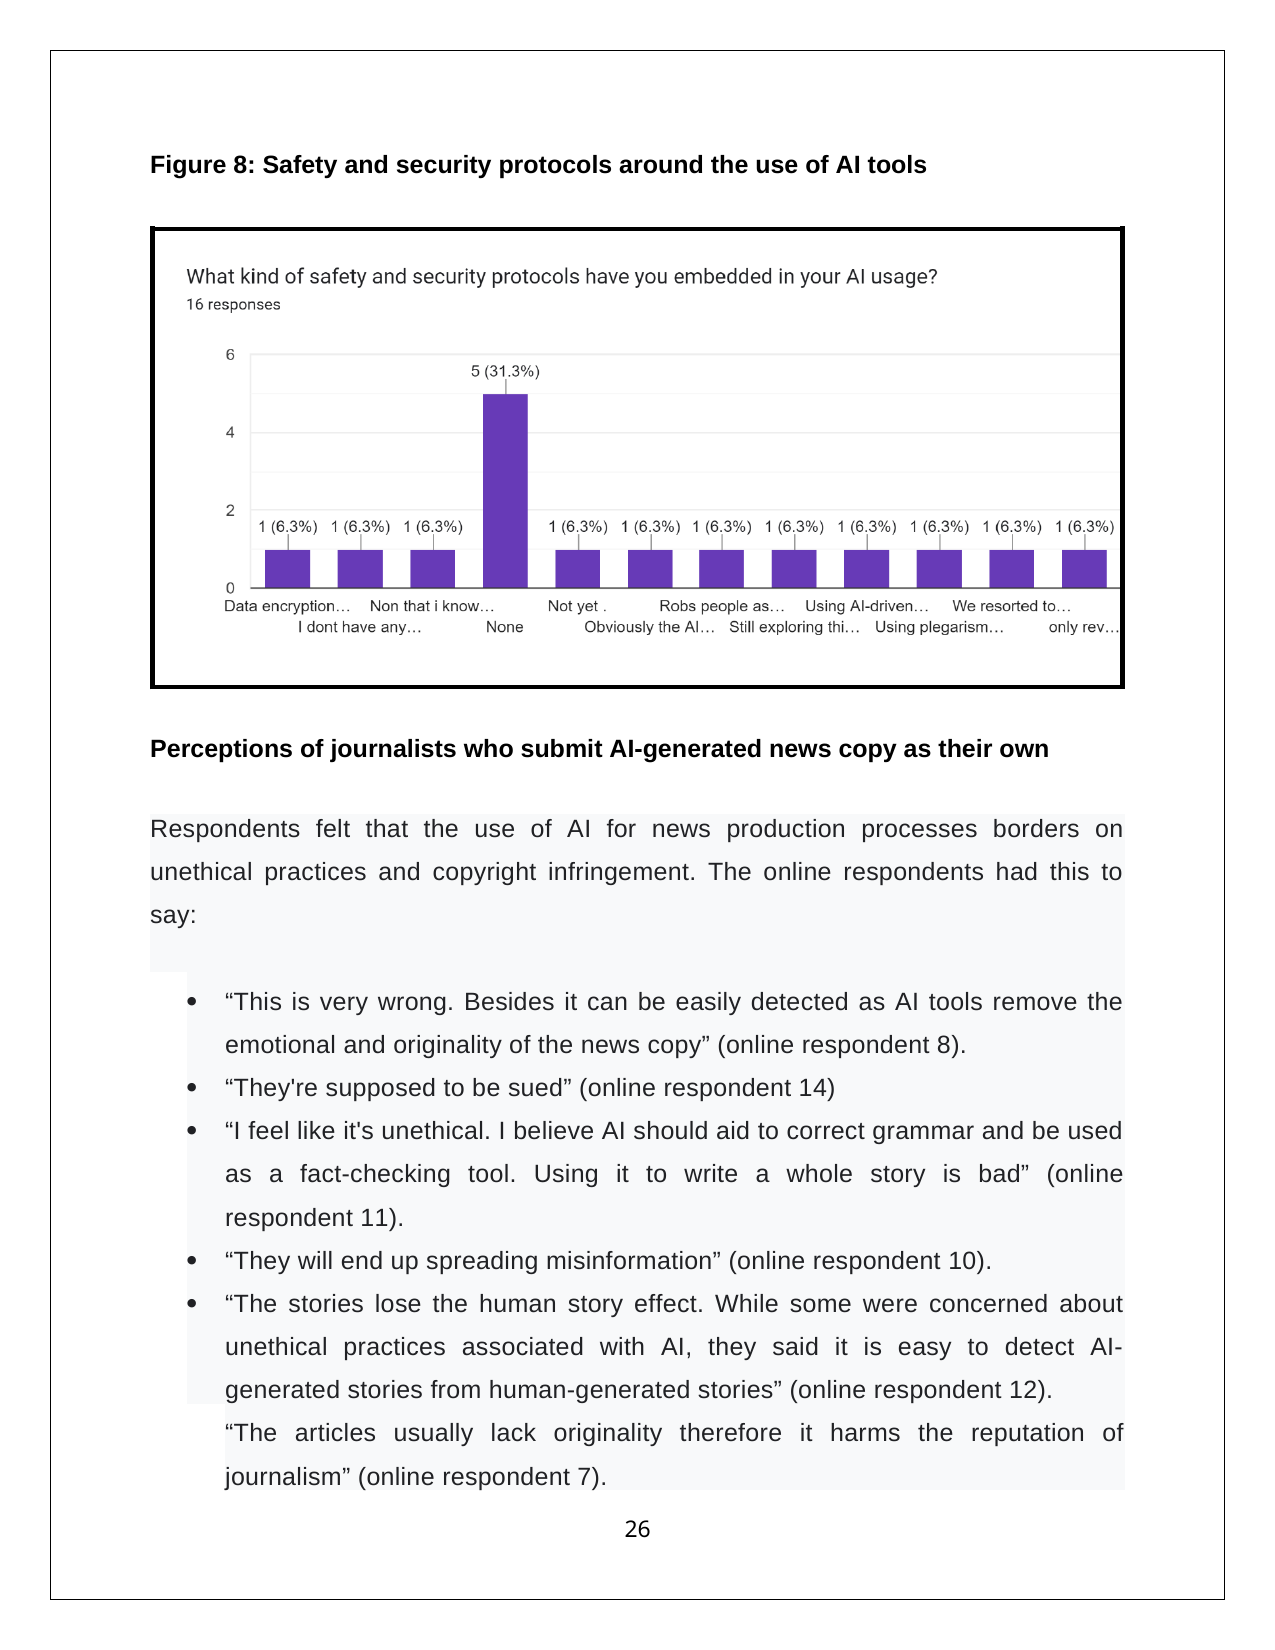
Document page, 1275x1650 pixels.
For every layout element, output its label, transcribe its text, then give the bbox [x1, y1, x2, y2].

text “The articles usually lack originality therefore it harms the reputation of journalism” (online respondent 7). [225, 1418, 1125, 1490]
subtitle Perceptions of journalists who submit AI-generated news copy as their own [150, 733, 1125, 762]
list “This is very wrong. Besides it can be easily detected as AI tools remove the emotional and originality of the news copy” (online respondent 8). [187, 987, 1125, 1059]
text Respondents felt that the use of AI for news production processes borders on unethical practices and copyright infringement. The online respondents had this to say: [150, 814, 1125, 929]
list “The stories lose the human story effect. While some were concerned about unethical practices associated with AI, they said it is easy to detect AI-generated stories from human-generated stories” (online respondent 12). [187, 1289, 1125, 1404]
list “They will end up spreading misinformation” (online respondent 10). [187, 1246, 1125, 1274]
subtitle Figure 8: Safety and security protocols around the use of AI tools [150, 150, 1125, 179]
list “They're supposed to be sued” (online respondent 14) [187, 1073, 1125, 1102]
picture [155, 231, 1120, 685]
list “I feel like it's unethical. I believe AI should aid to correct grammar and be used as a fact-checking tool. Using it to write a whole story is bad” (online respondent 11). [187, 1116, 1125, 1231]
